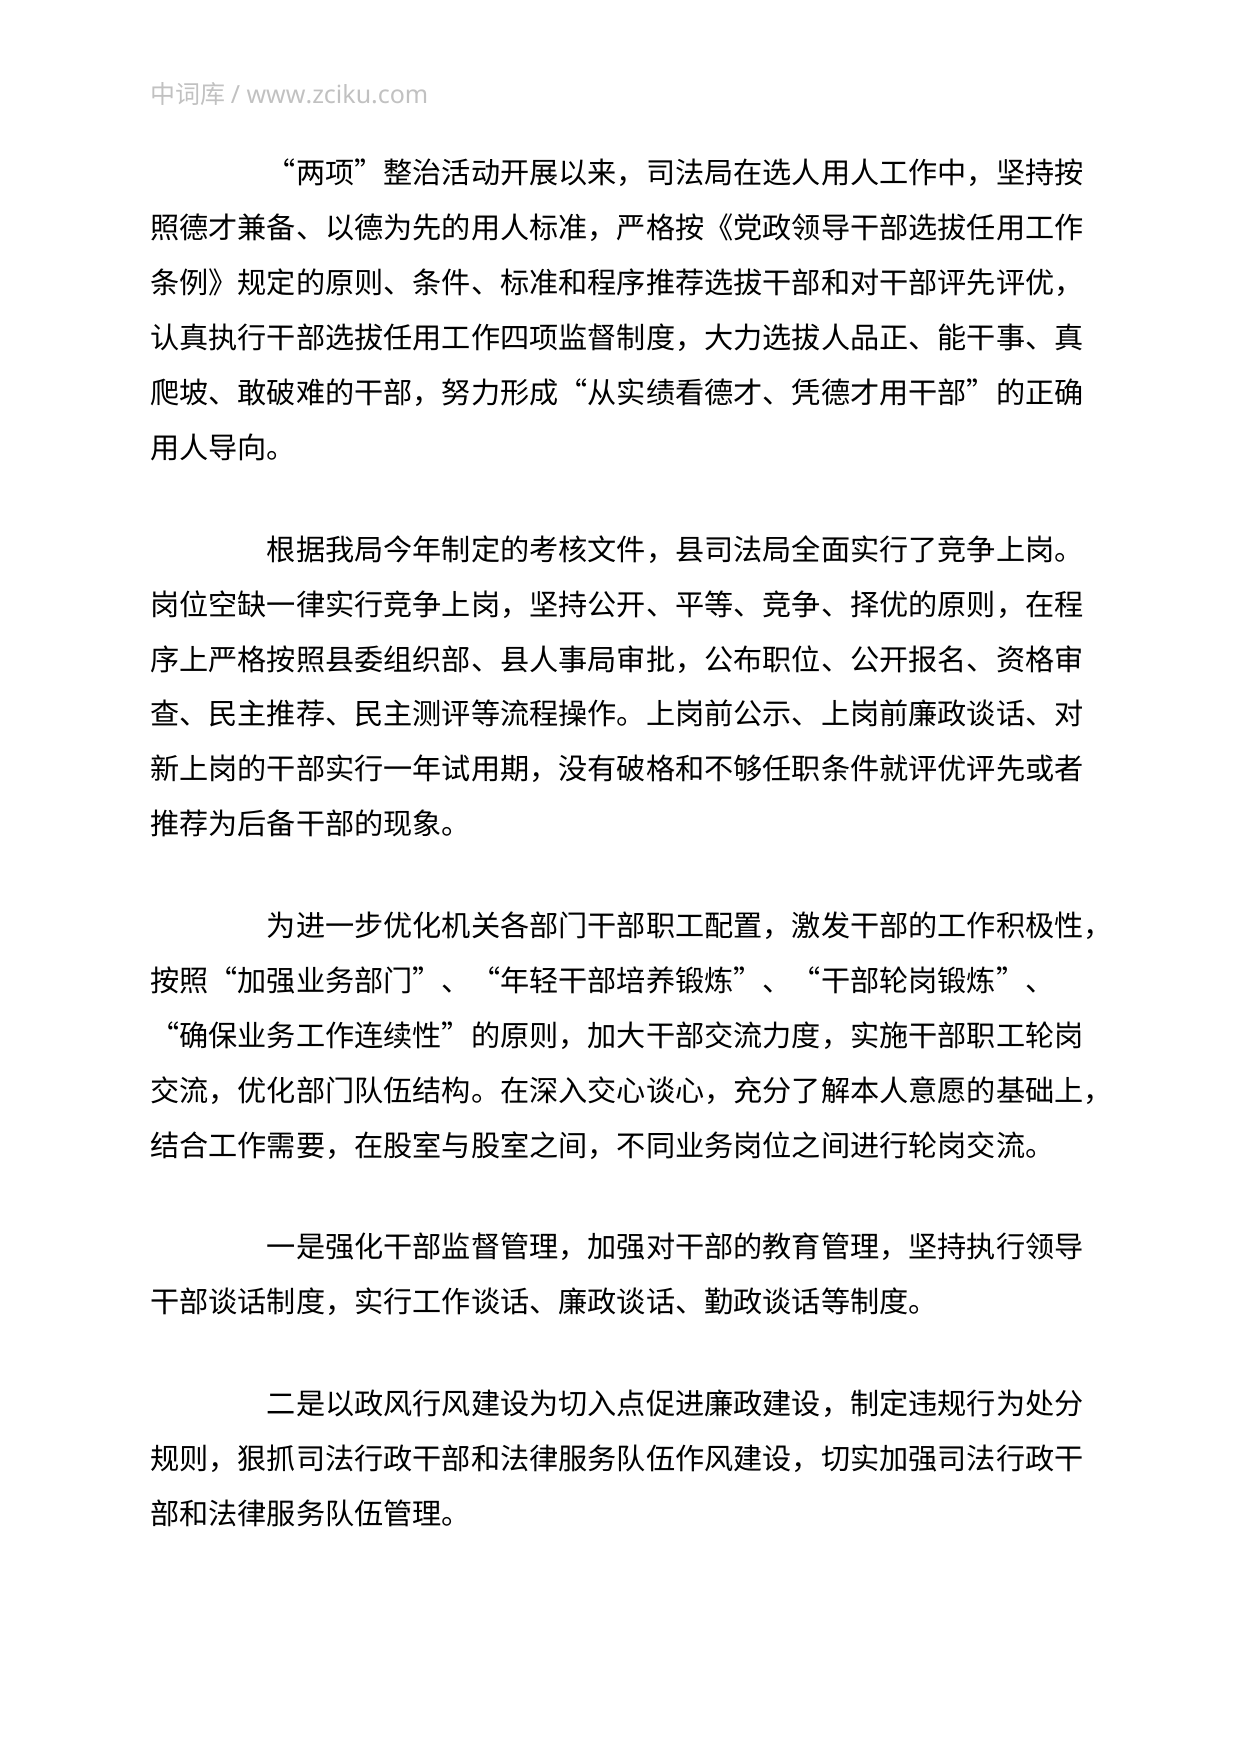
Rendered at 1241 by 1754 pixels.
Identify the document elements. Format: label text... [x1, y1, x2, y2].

text “两项”整治活动开展以来，司法局在选人用人工作中，坚持按照德才兼备、以德为先的用人标准，严格按《党政领导干部选拔任用工作条例》规定的原则、条件、标准和程序推荐选拔干部和对干部评先评优，认真执行干部选拔任用工作四项监督制度，大力选拔人品正、能干事、真爬坡、敢破难的干部，努力形成“从实绩看德才、凭德才用干部”的正确用人导向。 [150, 150, 1090, 467]
text 二是以政风行风建设为切入点促进廉政建设，制定违规行为处分规则，狠抓司法行政干部和法律服务队伍作风建设，切实加强司法行政干部和法律服务队伍管理。 [150, 1381, 1090, 1533]
text 根据我局今年制定的考核文件，县司法局全面实行了竞争上岗。岗位空缺一律实行竞争上岗，坚持公开、平等、竞争、择优的原则，在程序上严格按照县委组织部、县人事局审批，公布职位、公开报名、资格审查、民主推荐、民主测评等流程操作。上岗前公示、上岗前廉政谈话、对新上岗的干部实行一年试用期，没有破格和不够任职条件就评优评先或者推荐为后备干部的现象。 [150, 526, 1090, 843]
text 为进一步优化机关各部门干部职工配置，激发干部的工作积极性，按照“加强业务部门”、“年轻干部培养锻炼”、“干部轮岗锻炼”、“确保业务工作连续性”的原则，加大干部交流力度，实施干部职工轮岗交流，优化部门队伍结构。在深入交心谈心，充分了解本人意愿的基础上，结合工作需要，在股室与股室之间，不同业务岗位之间进行轮岗交流。 [150, 902, 1090, 1164]
text 一是强化干部监督管理，加强对干部的教育管理，坚持执行领导干部谈话制度，实行工作谈话、廉政谈话、勤政谈话等制度。 [150, 1224, 1090, 1321]
